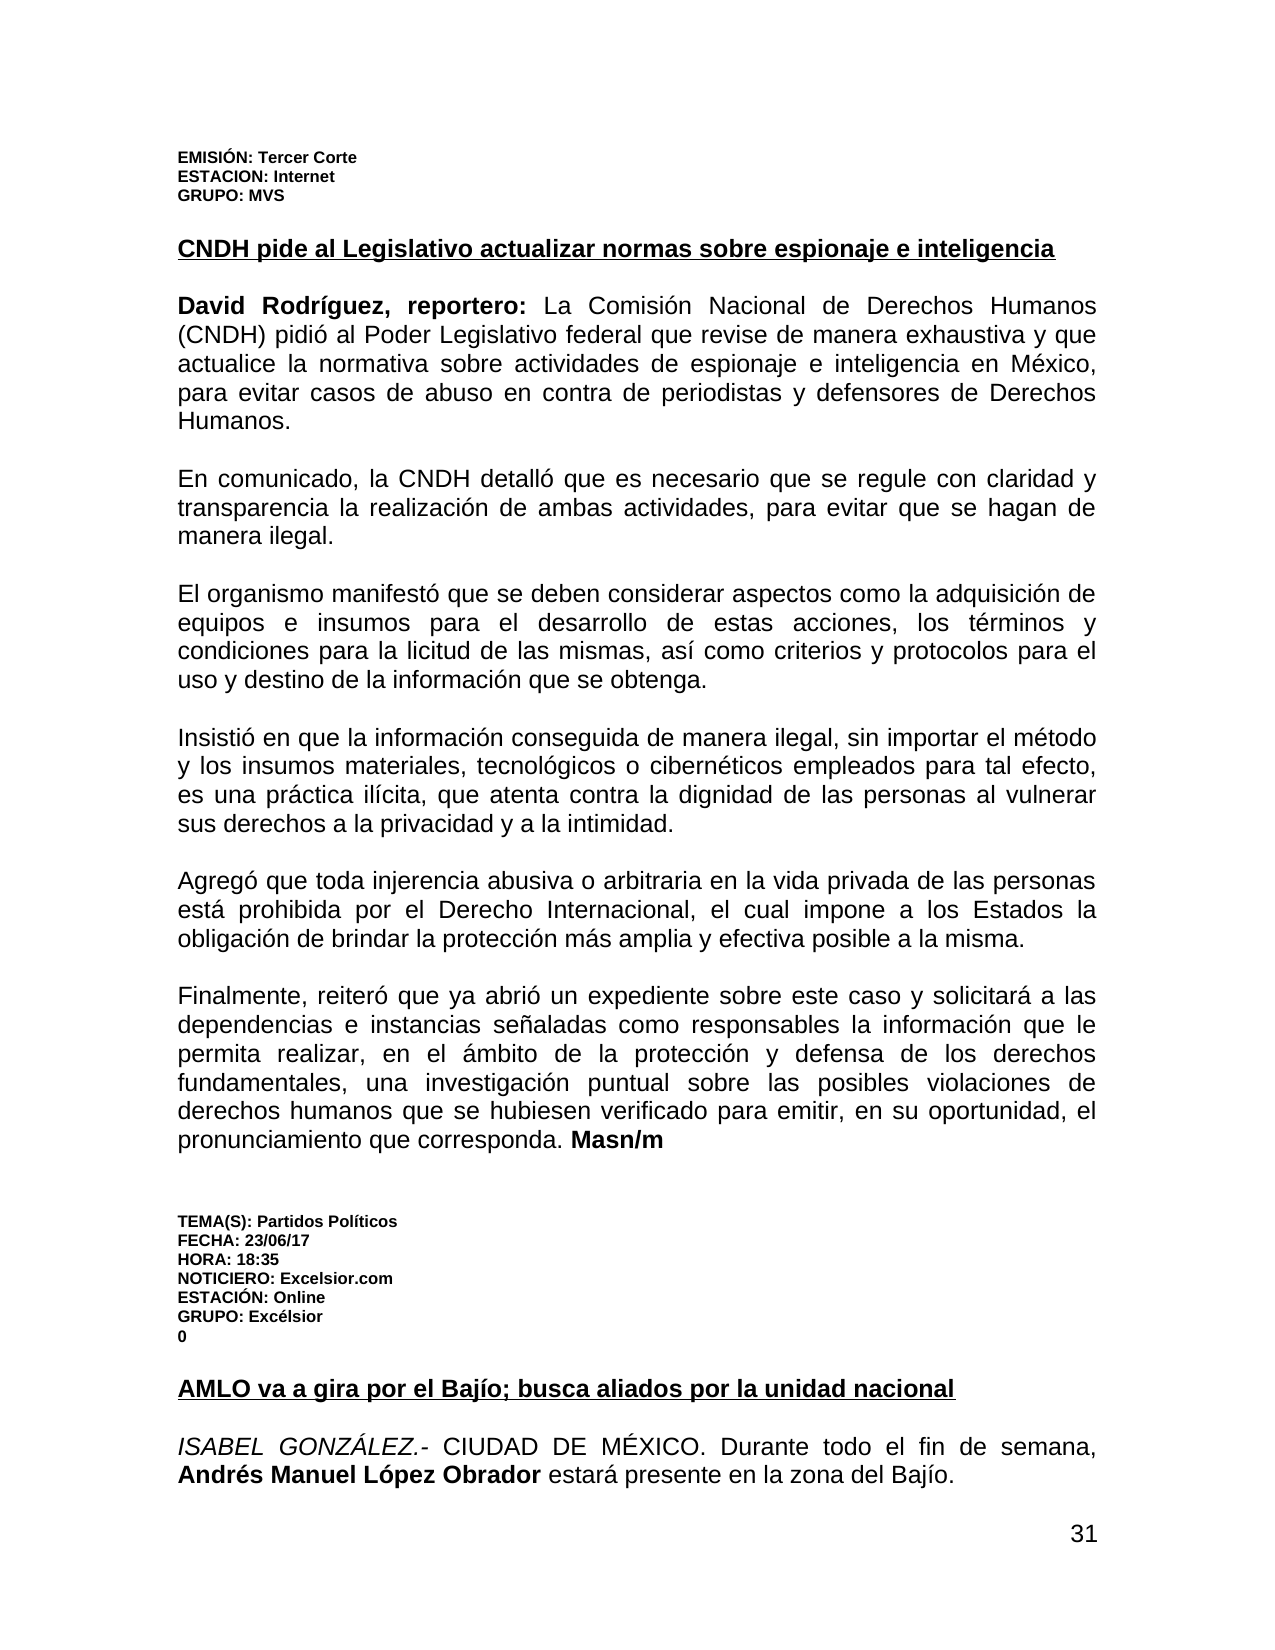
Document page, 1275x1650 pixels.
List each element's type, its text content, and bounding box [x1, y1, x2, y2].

text GRUPO: MVS [177, 186, 1098, 205]
text HORA: 18:35 [177, 1250, 1098, 1269]
text ESTACION: Internet [177, 167, 1098, 186]
text CNDH pide al Legislativo actualizar normas sobre espionaje e inteligencia [177, 234, 1098, 263]
text En comunicado, la CNDH detalló que es necesario que se regule con claridad y transparencia la realización de ambas actividades, para evitar que se hagan de manera ilegal. [177, 464, 1098, 550]
text ESTACIÓN: Online [177, 1288, 1098, 1307]
text TEMA(S): Partidos Políticos [177, 1211, 1098, 1231]
text FECHA: 23/06/17 [177, 1231, 1098, 1250]
text ISABEL GONZÁLEZ.- CIUDAD DE MÉXICO. Durante todo el fin de semana, Andrés Manuel López Obrador estará presente en la zona del Bajío. [177, 1432, 1098, 1489]
text 0 [177, 1326, 1098, 1346]
text GRUPO: Excélsior [177, 1307, 1098, 1326]
text NOTICIERO: Excelsior.com [177, 1269, 1098, 1288]
text EMISIÓN: Tercer Corte [177, 148, 1098, 167]
text David Rodríguez, reportero: La Comisión Nacional de Derechos Humanos (CNDH) pidió al Poder Legislativo federal que revise de manera exhaustiva y que actualice la normativa sobre actividades de espionaje e inteligencia en México, para evitar casos de abuso en contra de periodistas y defensores de Derechos Humanos. [177, 291, 1098, 435]
text Agregó que toda injerencia abusiva o arbitraria en la vida privada de las personas está prohibida por el Derecho Internacional, el cual impone a los Estados la obligación de brindar la protección más amplia y efectiva posible a la misma. [177, 866, 1098, 953]
text AMLO va a gira por el Bajío; busca aliados por la unidad nacional [177, 1374, 1098, 1403]
text El organismo manifestó que se deben considerar aspectos como la adquisición de equipos e insumos para el desarrollo de estas acciones, los términos y condiciones para la licitud de las mismas, así como criterios y protocolos para el uso y destino de la información que se obtenga. [177, 579, 1098, 694]
text Insistió en que la información conseguida de manera ilegal, sin importar el método y los insumos materiales, tecnológicos o cibernéticos empleados para tal efecto, es una práctica ilícita, que atenta contra la dignidad de las personas al vulnerar sus derechos a la privacidad y a la intimidad. [177, 723, 1098, 838]
text Finalmente, reiteró que ya abrió un expediente sobre este caso y solicitará a las dependencias e instancias señaladas como responsables la información que le permita realizar, en el ámbito de la protección y defensa de los derechos fundamentales, una investigación puntual sobre las posibles violaciones de derechos humanos que se hubiesen verificado para emitir, en su oportunidad, el pronunciamiento que corresponda. Masn/m [177, 981, 1098, 1154]
